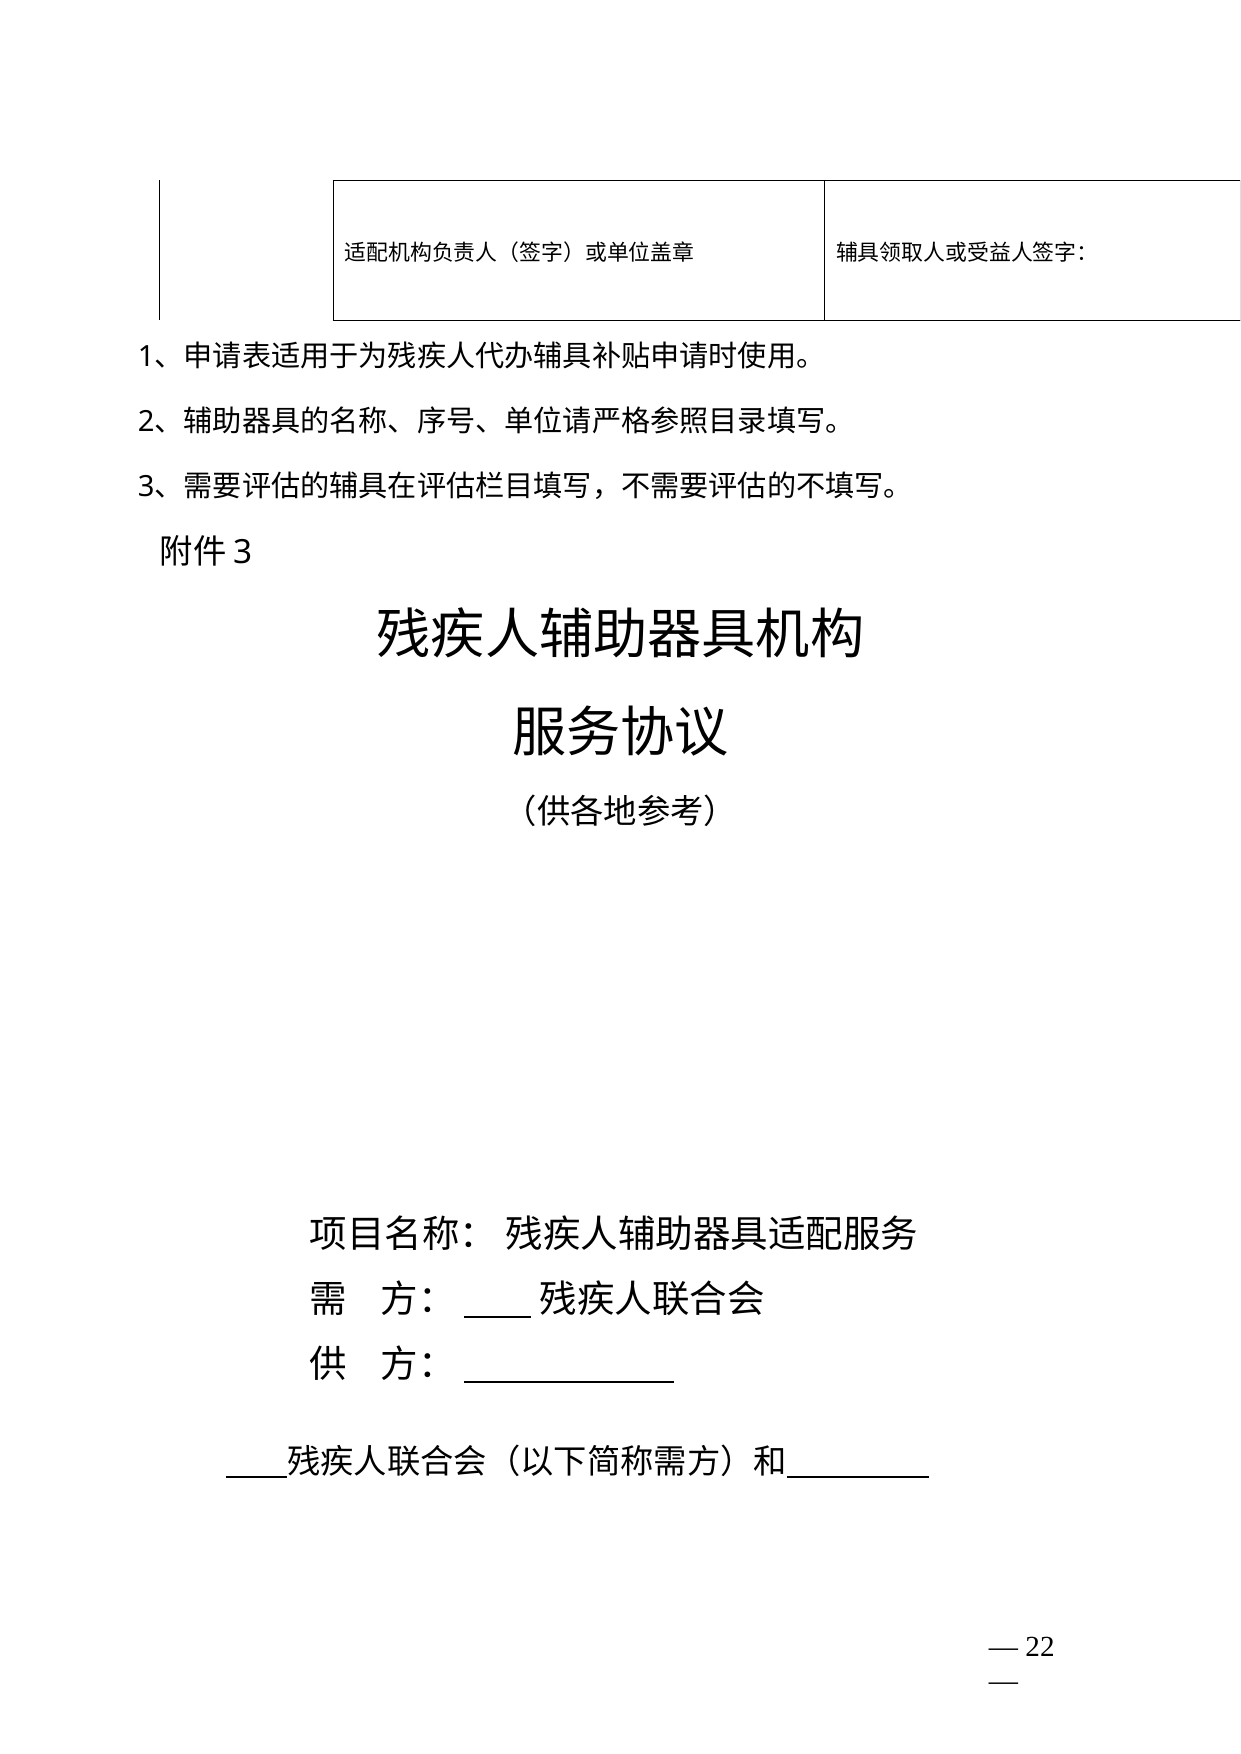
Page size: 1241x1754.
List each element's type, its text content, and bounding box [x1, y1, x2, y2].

text 供 方： [159, 1329, 1081, 1394]
text 需 方： 残疾人联合会 [159, 1264, 1081, 1329]
text （供各地参考） [159, 776, 1081, 841]
table_cell 适配机构负责人（签字）或单位盖章 [334, 181, 824, 320]
text 残疾人联合会（以下简称需方）和 [159, 1426, 1081, 1491]
text 2、辅助器具的名称、序号、单位请严格参照目录填写。 [138, 386, 1081, 451]
text 3、需要评估的辅具在评估栏目填写，不需要评估的不填写。 [138, 451, 1081, 516]
text 服务协议 [159, 679, 1081, 776]
text 附件3 [159, 516, 1081, 581]
text 项目名称： 残疾人辅助器具适配服务 [159, 1199, 1081, 1264]
table_cell 辅具领取人或受益人签字： [825, 181, 1240, 320]
text 1、申请表适用于为残疾人代办辅具补贴申请时使用。 [138, 321, 1081, 386]
text 残疾人辅助器具机构 [159, 581, 1081, 679]
